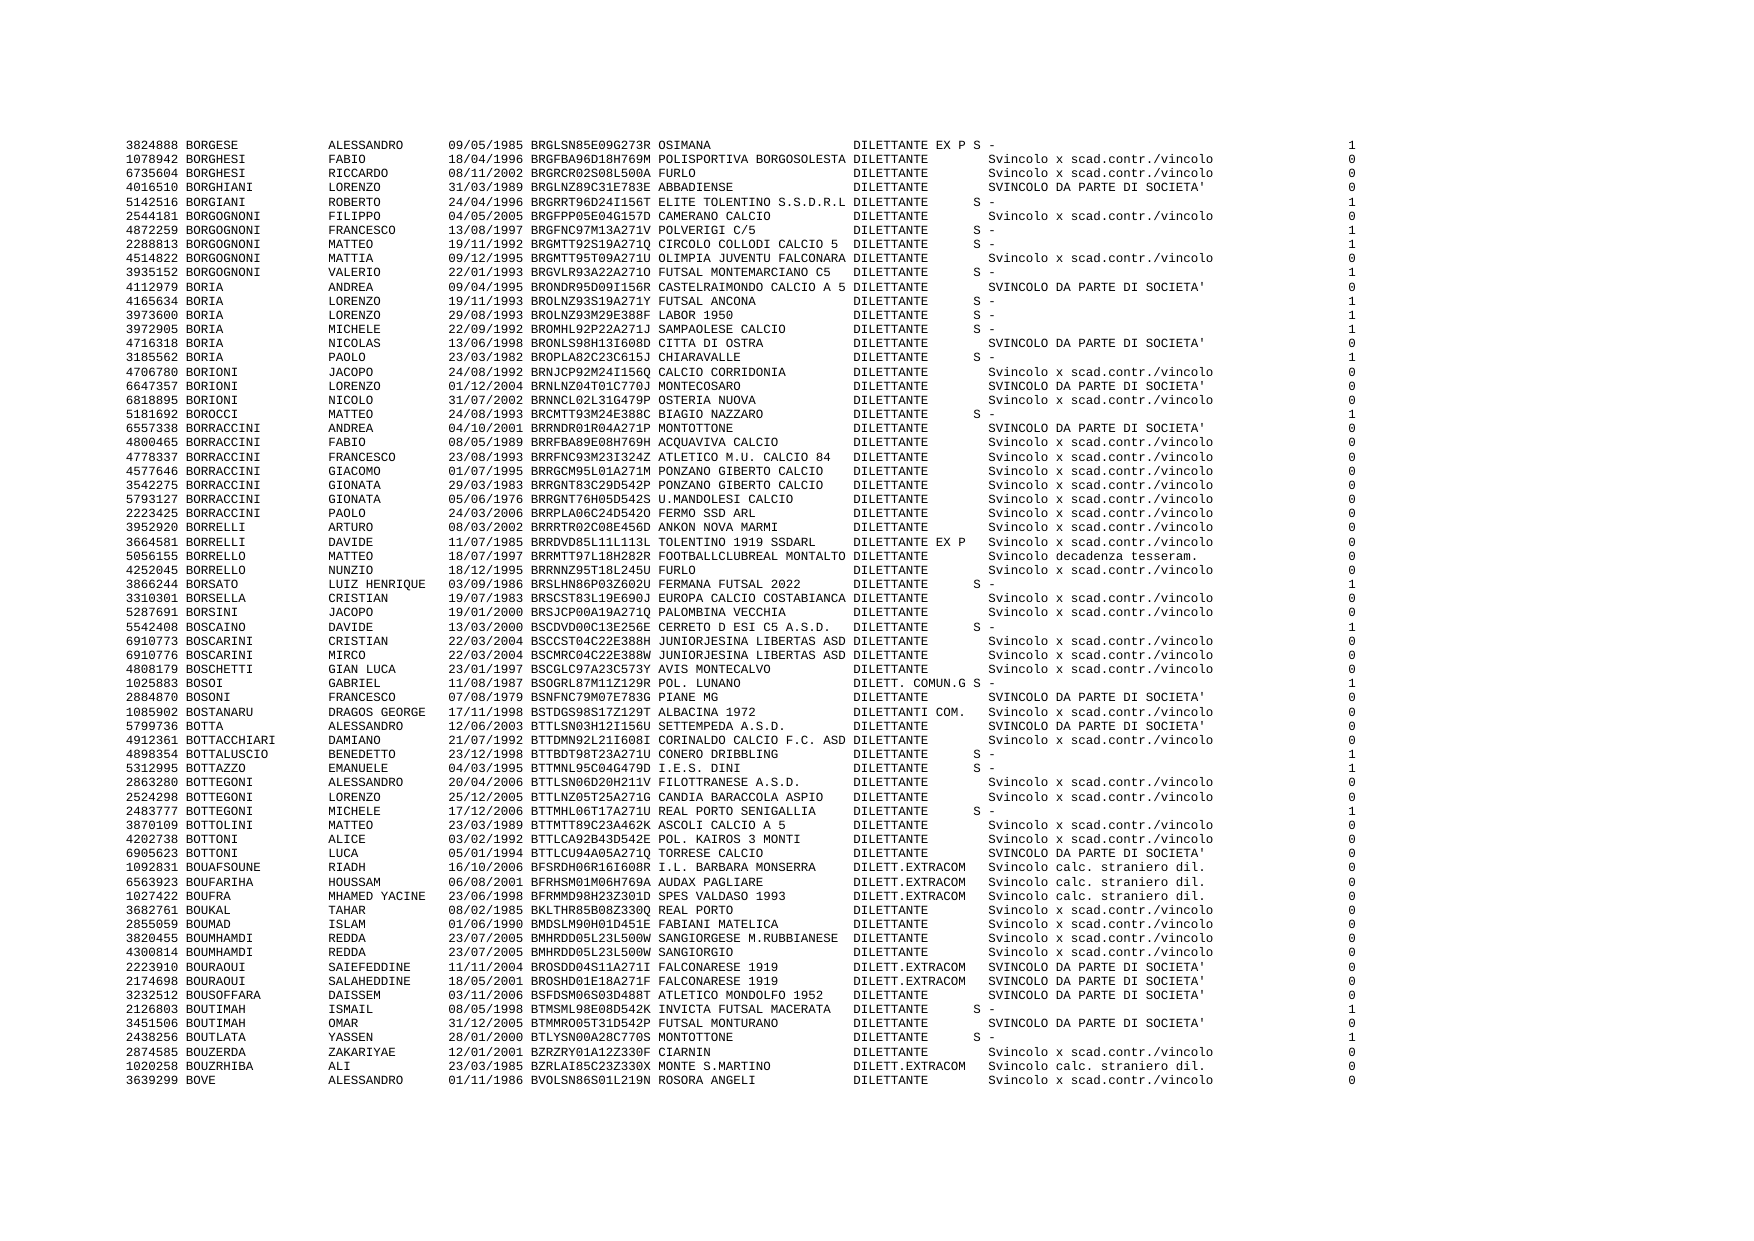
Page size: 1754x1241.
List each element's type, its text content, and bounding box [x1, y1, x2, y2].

text 3824888 BORGESE ALESSANDRO 09/05/1985 BRGLSN85E09G273R OSIMANA DILETTANTE EX P S - 1 [118, 139, 1606, 153]
text 2863280 BOTTEGONI ALESSANDRO 20/04/2006 BTTLSN06D20H211V FILOTTRANESE A.S.D. DILETTANTE Svincolo x scad.contr./vincolo 0 [118, 776, 1606, 791]
text 3639299 BOVE ALESSANDRO 01/11/1986 BVOLSN86S01L219N ROSORA ANGELI DILETTANTE Svincolo x scad.contr./vincolo 0 [118, 1074, 1606, 1088]
text 4202738 BOTTONI ALICE 03/02/1992 BTTLCA92B43D542E POL. KAIROS 3 MONTI DILETTANTE Svincolo x scad.contr./vincolo 0 [118, 833, 1606, 847]
text 4800465 BORRACCINI FABIO 08/05/1989 BRRFBA89E08H769H ACQUAVIVA CALCIO DILETTANTE Svincolo x scad.contr./vincolo 0 [118, 436, 1606, 451]
text 3973600 BORIA LORENZO 29/08/1993 BROLNZ93M29E388F LABOR 1950 DILETTANTE S - 1 [118, 309, 1606, 323]
text 2884870 BOSONI FRANCESCO 07/08/1979 BSNFNC79M07E783G PIANE MG DILETTANTE SVINCOLO DA PARTE DI SOCIETA' 0 [118, 691, 1606, 706]
text 5287691 BORSINI JACOPO 19/01/2000 BRSJCP00A19A271Q PALOMBINA VECCHIA DILETTANTE Svincolo x scad.contr./vincolo 0 [118, 606, 1606, 621]
text 1092831 BOUAFSOUNE RIADH 16/10/2006 BFSRDH06R16I608R I.L. BARBARA MONSERRA DILETT.EXTRACOM Svincolo calc. straniero dil. 0 [118, 861, 1606, 876]
text 2288813 BORGOGNONI MATTEO 19/11/1992 BRGMTT92S19A271Q CIRCOLO COLLODI CALCIO 5 DILETTANTE S - 1 [118, 238, 1606, 252]
text 4252045 BORRELLO NUNZIO 18/12/1995 BRRNNZ95T18L245U FURLO DILETTANTE Svincolo x scad.contr./vincolo 0 [118, 564, 1606, 578]
text 2223910 BOURAOUI SAIEFEDDINE 11/11/2004 BROSDD04S11A271I FALCONARESE 1919 DILETT.EXTRACOM SVINCOLO DA PARTE DI SOCIETA' 0 [118, 961, 1606, 975]
text 6818895 BORIONI NICOLO 31/07/2002 BRNNCL02L31G479P OSTERIA NUOVA DILETTANTE Svincolo x scad.contr./vincolo 0 [118, 394, 1606, 408]
text 4872259 BORGOGNONI FRANCESCO 13/08/1997 BRGFNC97M13A271V POLVERIGI C/5 DILETTANTE S - 1 [118, 224, 1606, 238]
text 4912361 BOTTACCHIARI DAMIANO 21/07/1992 BTTDMN92L21I608I CORINALDO CALCIO F.C. ASD DILETTANTE Svincolo x scad.contr./vincolo 0 [118, 734, 1606, 748]
text 2174698 BOURAOUI SALAHEDDINE 18/05/2001 BROSHD01E18A271F FALCONARESE 1919 DILETT.EXTRACOM SVINCOLO DA PARTE DI SOCIETA' 0 [118, 975, 1606, 989]
text 3972905 BORIA MICHELE 22/09/1992 BROMHL92P22A271J SAMPAOLESE CALCIO DILETTANTE S - 1 [118, 323, 1606, 337]
text 4898354 BOTTALUSCIO BENEDETTO 23/12/1998 BTTBDT98T23A271U CONERO DRIBBLING DILETTANTE S - 1 [118, 748, 1606, 762]
text 1085902 BOSTANARU DRAGOS GEORGE 17/11/1998 BSTDGS98S17Z129T ALBACINA 1972 DILETTANTI COM. Svincolo x scad.contr./vincolo 0 [118, 706, 1606, 720]
text 3185562 BORIA PAOLO 23/03/1982 BROPLA82C23C615J CHIARAVALLE DILETTANTE S - 1 [118, 351, 1606, 366]
text 6563923 BOUFARIHA HOUSSAM 06/08/2001 BFRHSM01M06H769A AUDAX PAGLIARE DILETT.EXTRACOM Svincolo calc. straniero dil. 0 [118, 876, 1606, 890]
text 4706780 BORIONI JACOPO 24/08/1992 BRNJCP92M24I156Q CALCIO CORRIDONIA DILETTANTE Svincolo x scad.contr./vincolo 0 [118, 366, 1606, 380]
text 6735604 BORGHESI RICCARDO 08/11/2002 BRGRCR02S08L500A FURLO DILETTANTE Svincolo x scad.contr./vincolo 0 [118, 167, 1606, 181]
text 6905623 BOTTONI LUCA 05/01/1994 BTTLCU94A05A271Q TORRESE CALCIO DILETTANTE SVINCOLO DA PARTE DI SOCIETA' 0 [118, 847, 1606, 861]
text 5312995 BOTTAZZO EMANUELE 04/03/1995 BTTMNL95C04G479D I.E.S. DINI DILETTANTE S - 1 [118, 762, 1606, 776]
text 3866244 BORSATO LUIZ HENRIQUE 03/09/1986 BRSLHN86P03Z602U FERMANA FUTSAL 2022 DILETTANTE S - 1 [118, 578, 1606, 592]
text 3232512 BOUSOFFARA DAISSEM 03/11/2006 BSFDSM06S03D488T ATLETICO MONDOLFO 1952 DILETTANTE SVINCOLO DA PARTE DI SOCIETA' 0 [118, 989, 1606, 1003]
text 3820455 BOUMHAMDI REDDA 23/07/2005 BMHRDD05L23L500W SANGIORGESE M.RUBBIANESE DILETTANTE Svincolo x scad.contr./vincolo 0 [118, 932, 1606, 946]
text 6910776 BOSCARINI MIRCO 22/03/2004 BSCMRC04C22E388W JUNIORJESINA LIBERTAS ASD DILETTANTE Svincolo x scad.contr./vincolo 0 [118, 649, 1606, 663]
text 3935152 BORGOGNONI VALERIO 22/01/1993 BRGVLR93A22A271O FUTSAL MONTEMARCIANO C5 DILETTANTE S - 1 [118, 266, 1606, 281]
text 2874585 BOUZERDA ZAKARIYAE 12/01/2001 BZRZRY01A12Z330F CIARNIN DILETTANTE Svincolo x scad.contr./vincolo 0 [118, 1046, 1606, 1060]
text 3682761 BOUKAL TAHAR 08/02/1985 BKLTHR85B08Z330Q REAL PORTO DILETTANTE Svincolo x scad.contr./vincolo 0 [118, 904, 1606, 918]
text 4716318 BORIA NICOLAS 13/06/1998 BRONLS98H13I608D CITTA DI OSTRA DILETTANTE SVINCOLO DA PARTE DI SOCIETA' 0 [118, 337, 1606, 351]
text 5181692 BOROCCI MATTEO 24/08/1993 BRCMTT93M24E388C BIAGIO NAZZARO DILETTANTE S - 1 [118, 408, 1606, 422]
text 2544181 BORGOGNONI FILIPPO 04/05/2005 BRGFPP05E04G157D CAMERANO CALCIO DILETTANTE Svincolo x scad.contr./vincolo 0 [118, 210, 1606, 224]
text 6647357 BORIONI LORENZO 01/12/2004 BRNLNZ04T01C770J MONTECOSARO DILETTANTE SVINCOLO DA PARTE DI SOCIETA' 0 [118, 380, 1606, 394]
text 4300814 BOUMHAMDI REDDA 23/07/2005 BMHRDD05L23L500W SANGIORGIO DILETTANTE Svincolo x scad.contr./vincolo 0 [118, 946, 1606, 961]
text 6557338 BORRACCINI ANDREA 04/10/2001 BRRNDR01R04A271P MONTOTTONE DILETTANTE SVINCOLO DA PARTE DI SOCIETA' 0 [118, 422, 1606, 436]
text 1078942 BORGHESI FABIO 18/04/1996 BRGFBA96D18H769M POLISPORTIVA BORGOSOLESTA DILETTANTE Svincolo x scad.contr./vincolo 0 [118, 153, 1606, 167]
text 2855059 BOUMAD ISLAM 01/06/1990 BMDSLM90H01D451E FABIANI MATELICA DILETTANTE Svincolo x scad.contr./vincolo 0 [118, 918, 1606, 932]
text 2223425 BORRACCINI PAOLO 24/03/2006 BRRPLA06C24D542O FERMO SSD ARL DILETTANTE Svincolo x scad.contr./vincolo 0 [118, 507, 1606, 521]
text 6910773 BOSCARINI CRISTIAN 22/03/2004 BSCCST04C22E388H JUNIORJESINA LIBERTAS ASD DILETTANTE Svincolo x scad.contr./vincolo 0 [118, 635, 1606, 649]
text 5056155 BORRELLO MATTEO 18/07/1997 BRRMTT97L18H282R FOOTBALLCLUBREAL MONTALTO DILETTANTE Svincolo decadenza tesseram. 0 [118, 550, 1606, 564]
text 4808179 BOSCHETTI GIAN LUCA 23/01/1997 BSCGLC97A23C573Y AVIS MONTECALVO DILETTANTE Svincolo x scad.contr./vincolo 0 [118, 663, 1606, 677]
text 3451506 BOUTIMAH OMAR 31/12/2005 BTMMRO05T31D542P FUTSAL MONTURANO DILETTANTE SVINCOLO DA PARTE DI SOCIETA' 0 [118, 1017, 1606, 1031]
text 4112979 BORIA ANDREA 09/04/1995 BRONDR95D09I156R CASTELRAIMONDO CALCIO A 5 DILETTANTE SVINCOLO DA PARTE DI SOCIETA' 0 [118, 281, 1606, 295]
text 2483777 BOTTEGONI MICHELE 17/12/2006 BTTMHL06T17A271U REAL PORTO SENIGALLIA DILETTANTE S - 1 [118, 805, 1606, 819]
text 4016510 BORGHIANI LORENZO 31/03/1989 BRGLNZ89C31E783E ABBADIENSE DILETTANTE SVINCOLO DA PARTE DI SOCIETA' 0 [118, 181, 1606, 196]
text 2524298 BOTTEGONI LORENZO 25/12/2005 BTTLNZ05T25A271G CANDIA BARACCOLA ASPIO DILETTANTE Svincolo x scad.contr./vincolo 0 [118, 791, 1606, 805]
text 5542408 BOSCAINO DAVIDE 13/03/2000 BSCDVD00C13E256E CERRETO D ESI C5 A.S.D. DILETTANTE S - 1 [118, 621, 1606, 635]
text 2438256 BOUTLATA YASSEN 28/01/2000 BTLYSN00A28C770S MONTOTTONE DILETTANTE S - 1 [118, 1031, 1606, 1046]
text 4514822 BORGOGNONI MATTIA 09/12/1995 BRGMTT95T09A271U OLIMPIA JUVENTU FALCONARA DILETTANTE Svincolo x scad.contr./vincolo 0 [118, 252, 1606, 266]
text 3310301 BORSELLA CRISTIAN 19/07/1983 BRSCST83L19E690J EUROPA CALCIO COSTABIANCA DILETTANTE Svincolo x scad.contr./vincolo 0 [118, 592, 1606, 606]
text 1025883 BOSOI GABRIEL 11/08/1987 BSOGRL87M11Z129R POL. LUNANO DILETT. COMUN.G S - 1 [118, 677, 1606, 691]
text 4165634 BORIA LORENZO 19/11/1993 BROLNZ93S19A271Y FUTSAL ANCONA DILETTANTE S - 1 [118, 295, 1606, 309]
text 2126803 BOUTIMAH ISMAIL 08/05/1998 BTMSML98E08D542K INVICTA FUTSAL MACERATA DILETTANTE S - 1 [118, 1003, 1606, 1017]
text 5799736 BOTTA ALESSANDRO 12/06/2003 BTTLSN03H12I156U SETTEMPEDA A.S.D. DILETTANTE SVINCOLO DA PARTE DI SOCIETA' 0 [118, 720, 1606, 734]
text 4577646 BORRACCINI GIACOMO 01/07/1995 BRRGCM95L01A271M PONZANO GIBERTO CALCIO DILETTANTE Svincolo x scad.contr./vincolo 0 [118, 465, 1606, 479]
text 5793127 BORRACCINI GIONATA 05/06/1976 BRRGNT76H05D542S U.MANDOLESI CALCIO DILETTANTE Svincolo x scad.contr./vincolo 0 [118, 493, 1606, 507]
text 3664581 BORRELLI DAVIDE 11/07/1985 BRRDVD85L11L113L TOLENTINO 1919 SSDARL DILETTANTE EX P Svincolo x scad.contr./vincolo 0 [118, 536, 1606, 550]
text 4778337 BORRACCINI FRANCESCO 23/08/1993 BRRFNC93M23I324Z ATLETICO M.U. CALCIO 84 DILETTANTE Svincolo x scad.contr./vincolo 0 [118, 451, 1606, 465]
text 1027422 BOUFRA MHAMED YACINE 23/06/1998 BFRMMD98H23Z301D SPES VALDASO 1993 DILETT.EXTRACOM Svincolo calc. straniero dil. 0 [118, 890, 1606, 904]
text 3870109 BOTTOLINI MATTEO 23/03/1989 BTTMTT89C23A462K ASCOLI CALCIO A 5 DILETTANTE Svincolo x scad.contr./vincolo 0 [118, 819, 1606, 833]
text 3952920 BORRELLI ARTURO 08/03/2002 BRRRTR02C08E456D ANKON NOVA MARMI DILETTANTE Svincolo x scad.contr./vincolo 0 [118, 521, 1606, 536]
text 3542275 BORRACCINI GIONATA 29/03/1983 BRRGNT83C29D542P PONZANO GIBERTO CALCIO DILETTANTE Svincolo x scad.contr./vincolo 0 [118, 479, 1606, 493]
text 1020258 BOUZRHIBA ALI 23/03/1985 BZRLAI85C23Z330X MONTE S.MARTINO DILETT.EXTRACOM Svincolo calc. straniero dil. 0 [118, 1060, 1606, 1074]
text 5142516 BORGIANI ROBERTO 24/04/1996 BRGRRT96D24I156T ELITE TOLENTINO S.S.D.R.L DILETTANTE S - 1 [118, 196, 1606, 210]
